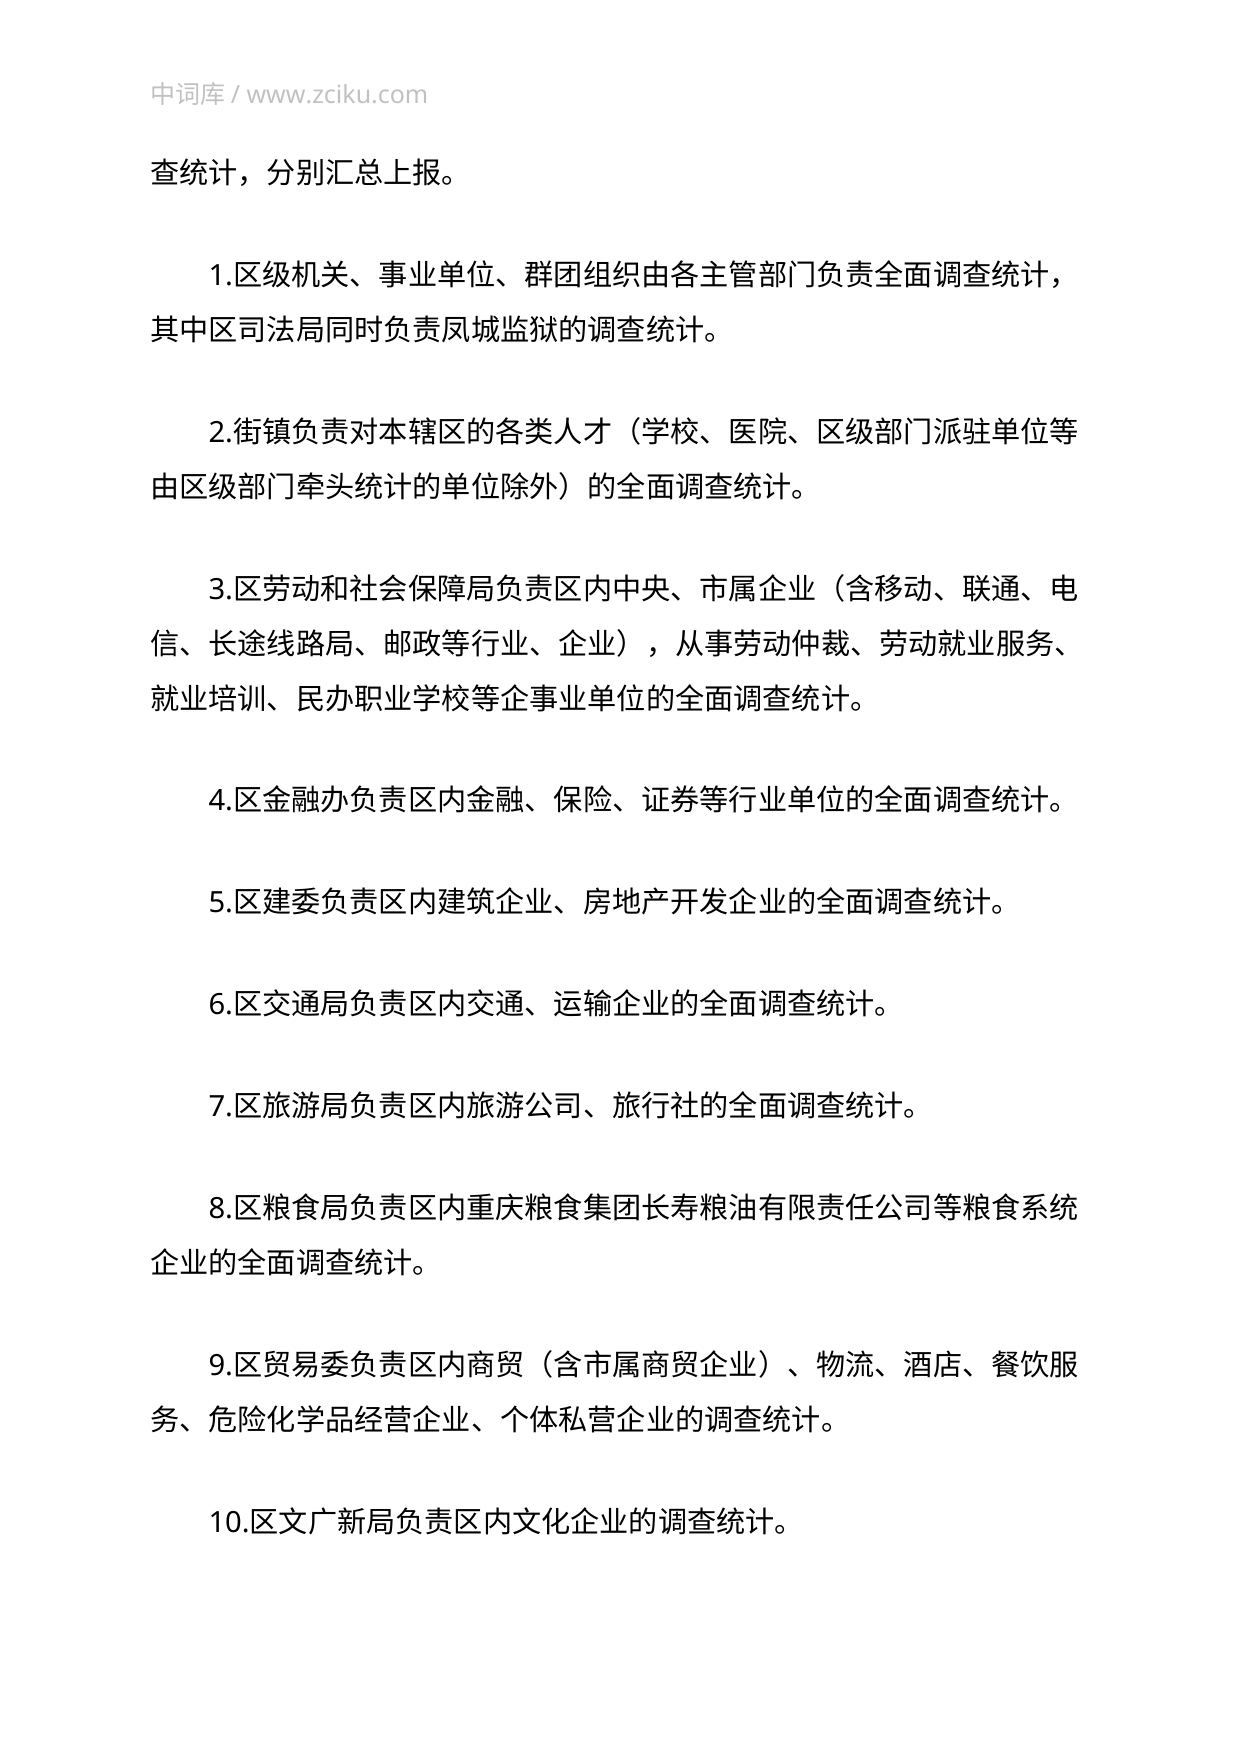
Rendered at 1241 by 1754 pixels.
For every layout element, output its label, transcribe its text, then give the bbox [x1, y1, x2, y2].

text 5.区建委负责区内建筑企业、房地产开发企业的全面调查统计。 [150, 879, 1090, 921]
text 2.街镇负责对本辖区的各类人才（学校、医院、区级部门派驻单位等由区级部门牵头统计的单位除外）的全面调查统计。 [150, 408, 1090, 506]
text 9.区贸易委负责区内商贸（含市属商贸企业）、物流、酒店、餐饮服务、危险化学品经营企业、个体私营企业的调查统计。 [150, 1342, 1090, 1439]
text 6.区交通局负责区内交通、运输企业的全面调查统计。 [150, 981, 1090, 1023]
text 4.区金融办负责区内金融、保险、证券等行业单位的全面调查统计。 [150, 777, 1090, 819]
text 8.区粮食局负责区内重庆粮食集团长寿粮油有限责任公司等粮食系统企业的全面调查统计。 [150, 1185, 1090, 1282]
text 10.区文广新局负责区内文化企业的调查统计。 [150, 1498, 1090, 1541]
text 3.区劳动和社会保障局负责区内中央、市属企业（含移动、联通、电信、长途线路局、邮政等行业、企业），从事劳动仲裁、劳动就业服务、就业培训、民办职业学校等企事业单位的全面调查统计。 [150, 565, 1090, 717]
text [150, 150, 1090, 192]
text 7.区旅游局负责区内旅游公司、旅行社的全面调查统计。 [150, 1083, 1090, 1125]
text 1.区级机关、事业单位、群团组织由各主管部门负责全面调查统计，其中区司法局同时负责凤城监狱的调查统计。 [150, 252, 1090, 349]
